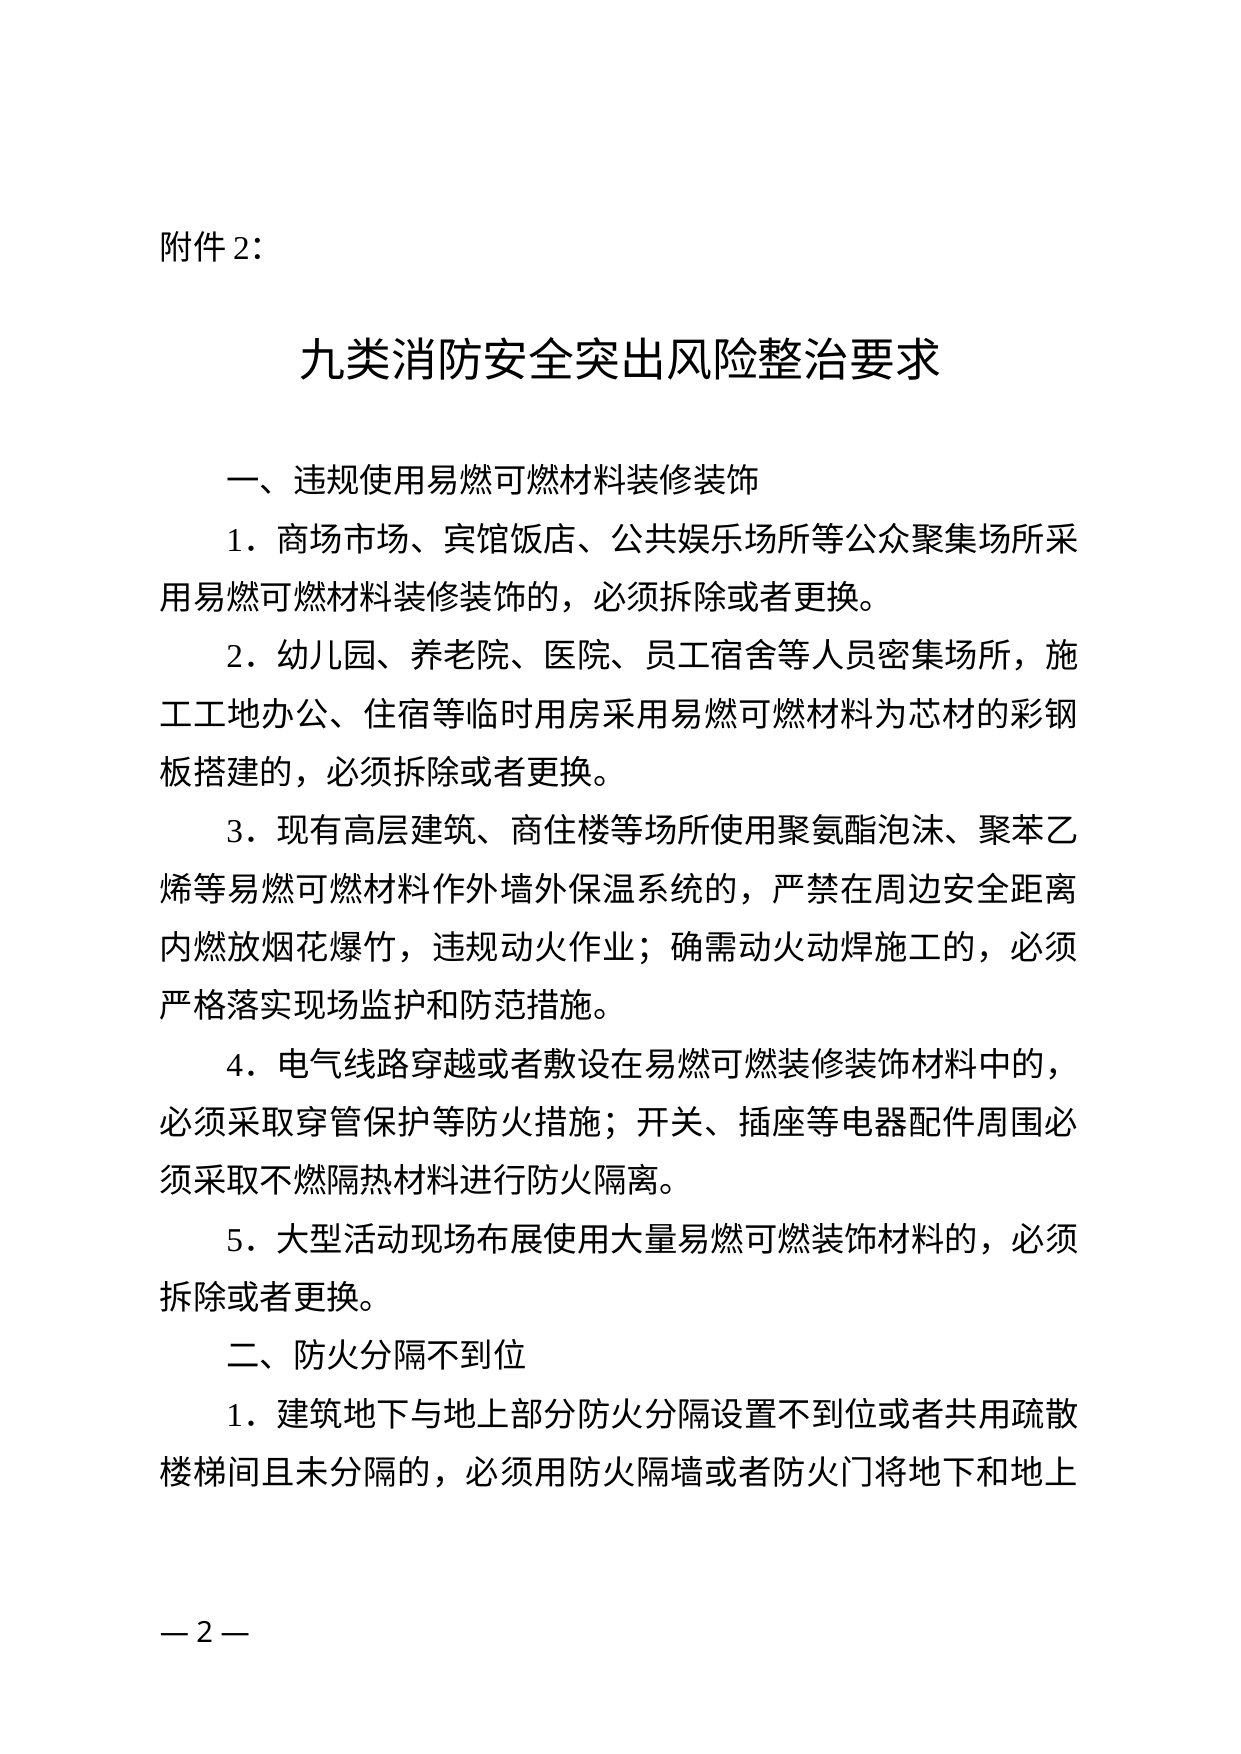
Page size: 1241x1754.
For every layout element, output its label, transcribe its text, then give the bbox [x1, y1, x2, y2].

text 2．幼儿园、养老院、医院、员工宿舍等人员密集场所，施工工地办公、住宿等临时用房采用易燃可燃材料为芯材的彩钢板搭建的，必须拆除或者更换。 [159, 621, 1081, 796]
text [159, 1379, 1081, 1496]
text 5．大型活动现场布展使用大量易燃可燃装饰材料的，必须拆除或者更换。 [159, 1204, 1081, 1321]
text 附件2： [159, 213, 1081, 271]
text 4．电气线路穿越或者敷设在易燃可燃装修装饰材料中的，必须采取穿管保护等防火措施；开关、插座等电器配件周围必须采取不燃隔热材料进行防火隔离。 [159, 1029, 1081, 1204]
text 一、违规使用易燃可燃材料装修装饰 [159, 446, 1081, 504]
text 九类消防安全突出风险整治要求 [159, 329, 1081, 388]
text 1．商场市场、宾馆饭店、公共娱乐场所等公众聚集场所采用易燃可燃材料装修装饰的，必须拆除或者更换。 [159, 504, 1081, 621]
text 二、防火分隔不到位 [159, 1321, 1081, 1379]
text 3．现有高层建筑、商住楼等场所使用聚氨酯泡沫、聚苯乙烯等易燃可燃材料作外墙外保温系统的，严禁在周边安全距离内燃放烟花爆竹，违规动火作业；确需动火动焊施工的，必须严格落实现场监护和防范措施。 [159, 796, 1081, 1029]
